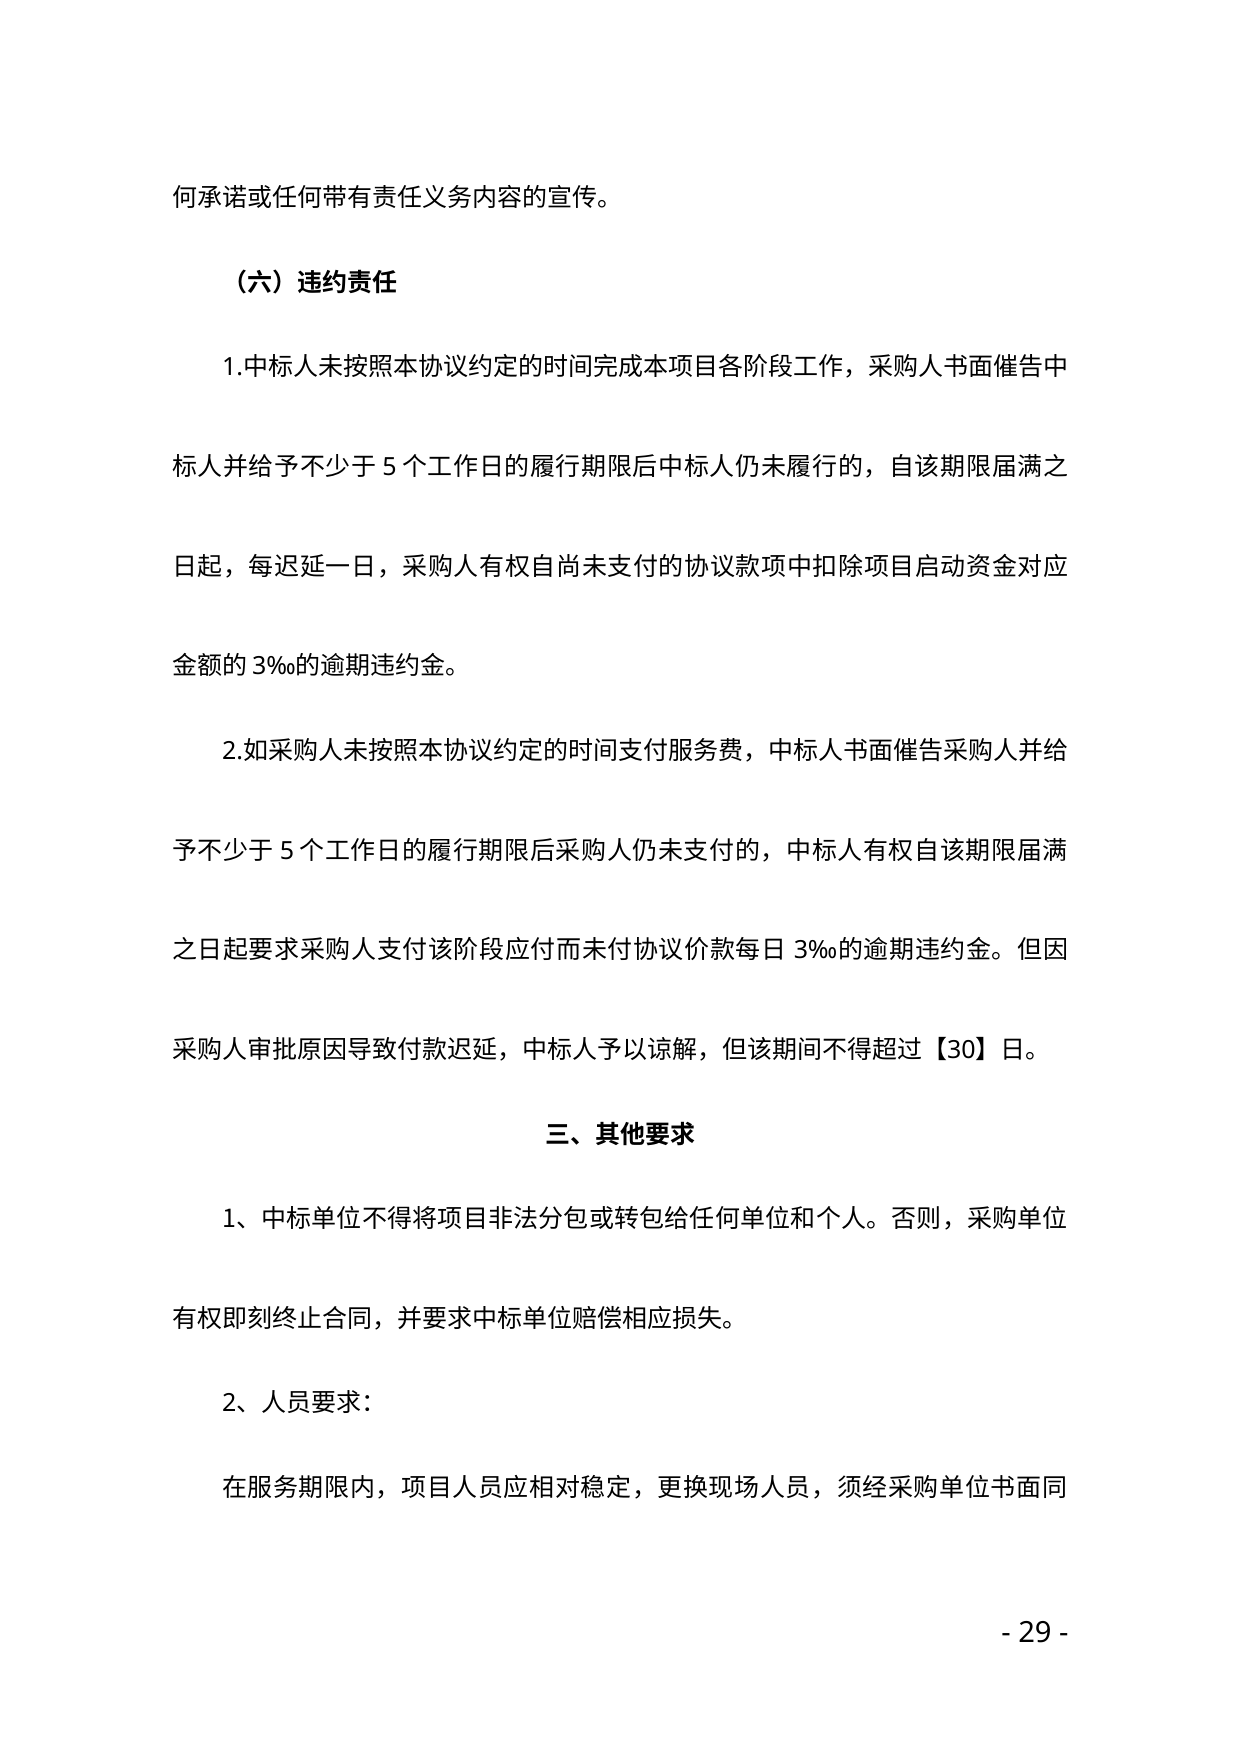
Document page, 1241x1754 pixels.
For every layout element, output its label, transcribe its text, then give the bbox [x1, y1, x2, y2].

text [172, 1452, 1068, 1519]
text 1、中标单位不得将项目非法分包或转包给任何单位和个人。否则，采购单位有权即刻终止合同，并要求中标单位赔偿相应损失。 [172, 1183, 1068, 1350]
text 三、其他要求 [172, 1099, 1068, 1165]
text （六）违约责任 [172, 247, 1068, 313]
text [172, 162, 1068, 229]
text 2、人员要求： [172, 1368, 1068, 1434]
text 1.中标人未按照本协议约定的时间完成本项目各阶段工作，采购人书面催告中标人并给予不少于5个工作日的履行期限后中标人仍未履行的，自该期限届满之日起，每迟延一日，采购人有权自尚未支付的协议款项中扣除项目启动资金对应金额的3‰的逾期违约金。 [172, 332, 1068, 697]
text 2.如采购人未按照本协议约定的时间支付服务费，中标人书面催告采购人并给予不少于5个工作日的履行期限后采购人仍未支付的，中标人有权自该期限届满之日起要求采购人支付该阶段应付而未付协议价款每日3‰的逾期违约金。但因采购人审批原因导致付款迟延，中标人予以谅解，但该期间不得超过【30】日。 [172, 715, 1068, 1081]
